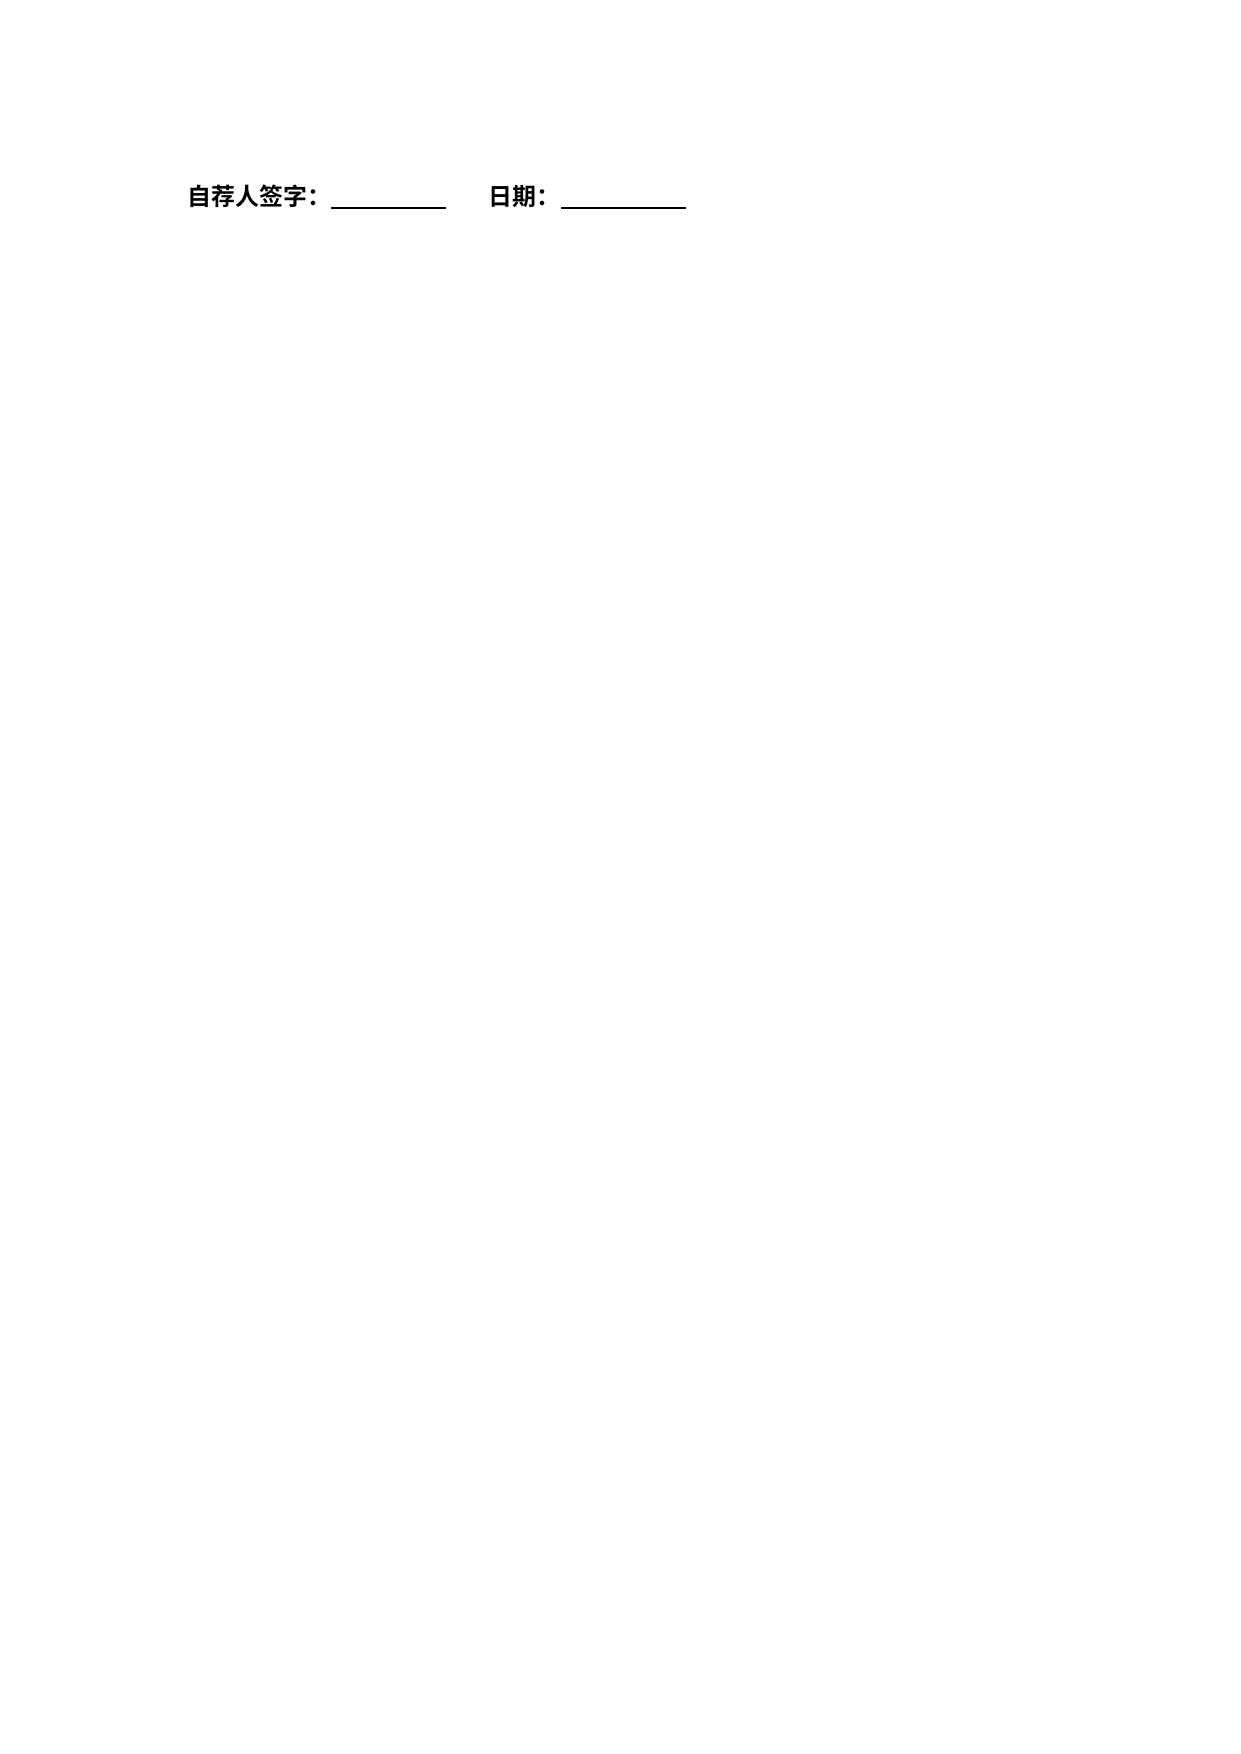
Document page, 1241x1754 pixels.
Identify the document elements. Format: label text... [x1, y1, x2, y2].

text 自荐人签字： 日期： [187, 162, 1053, 227]
